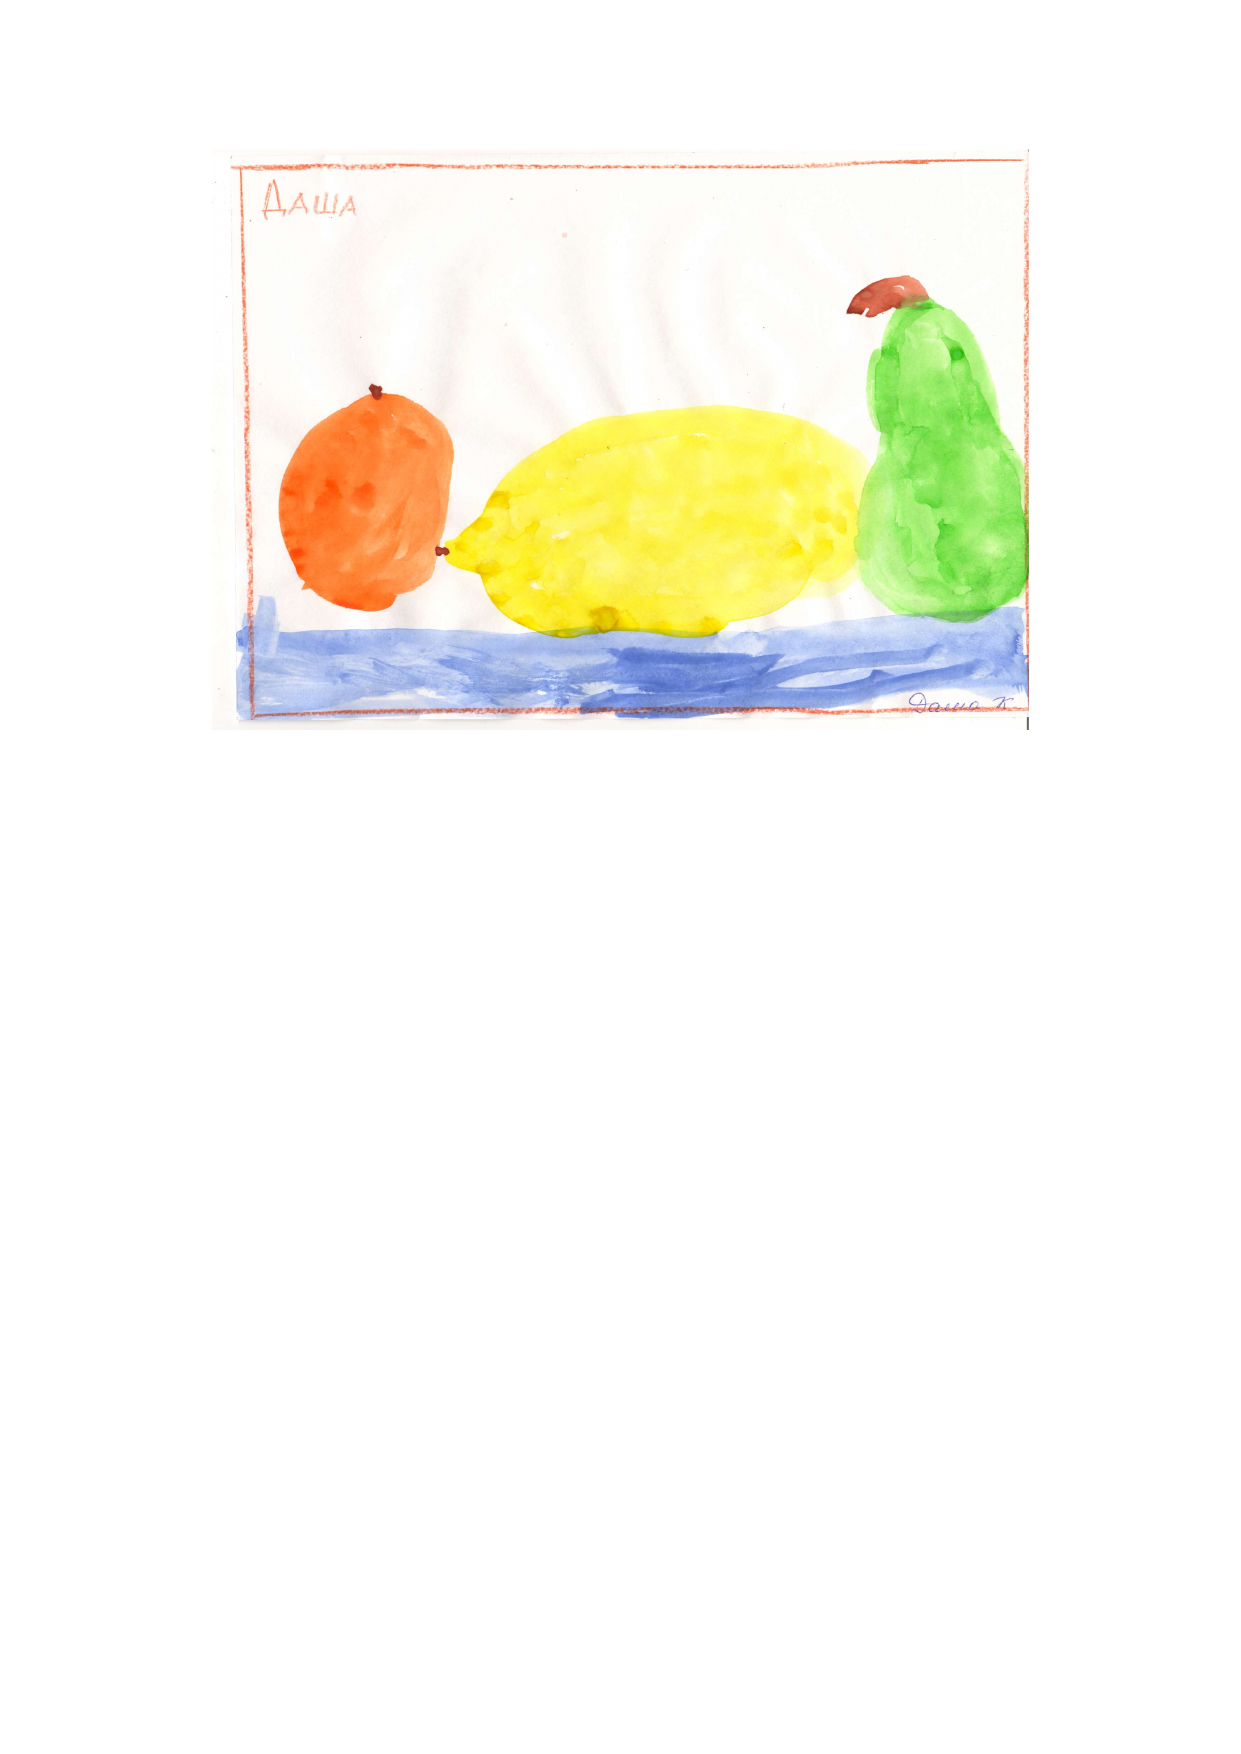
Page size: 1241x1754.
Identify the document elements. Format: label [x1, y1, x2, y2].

picture [213, 150, 1029, 730]
